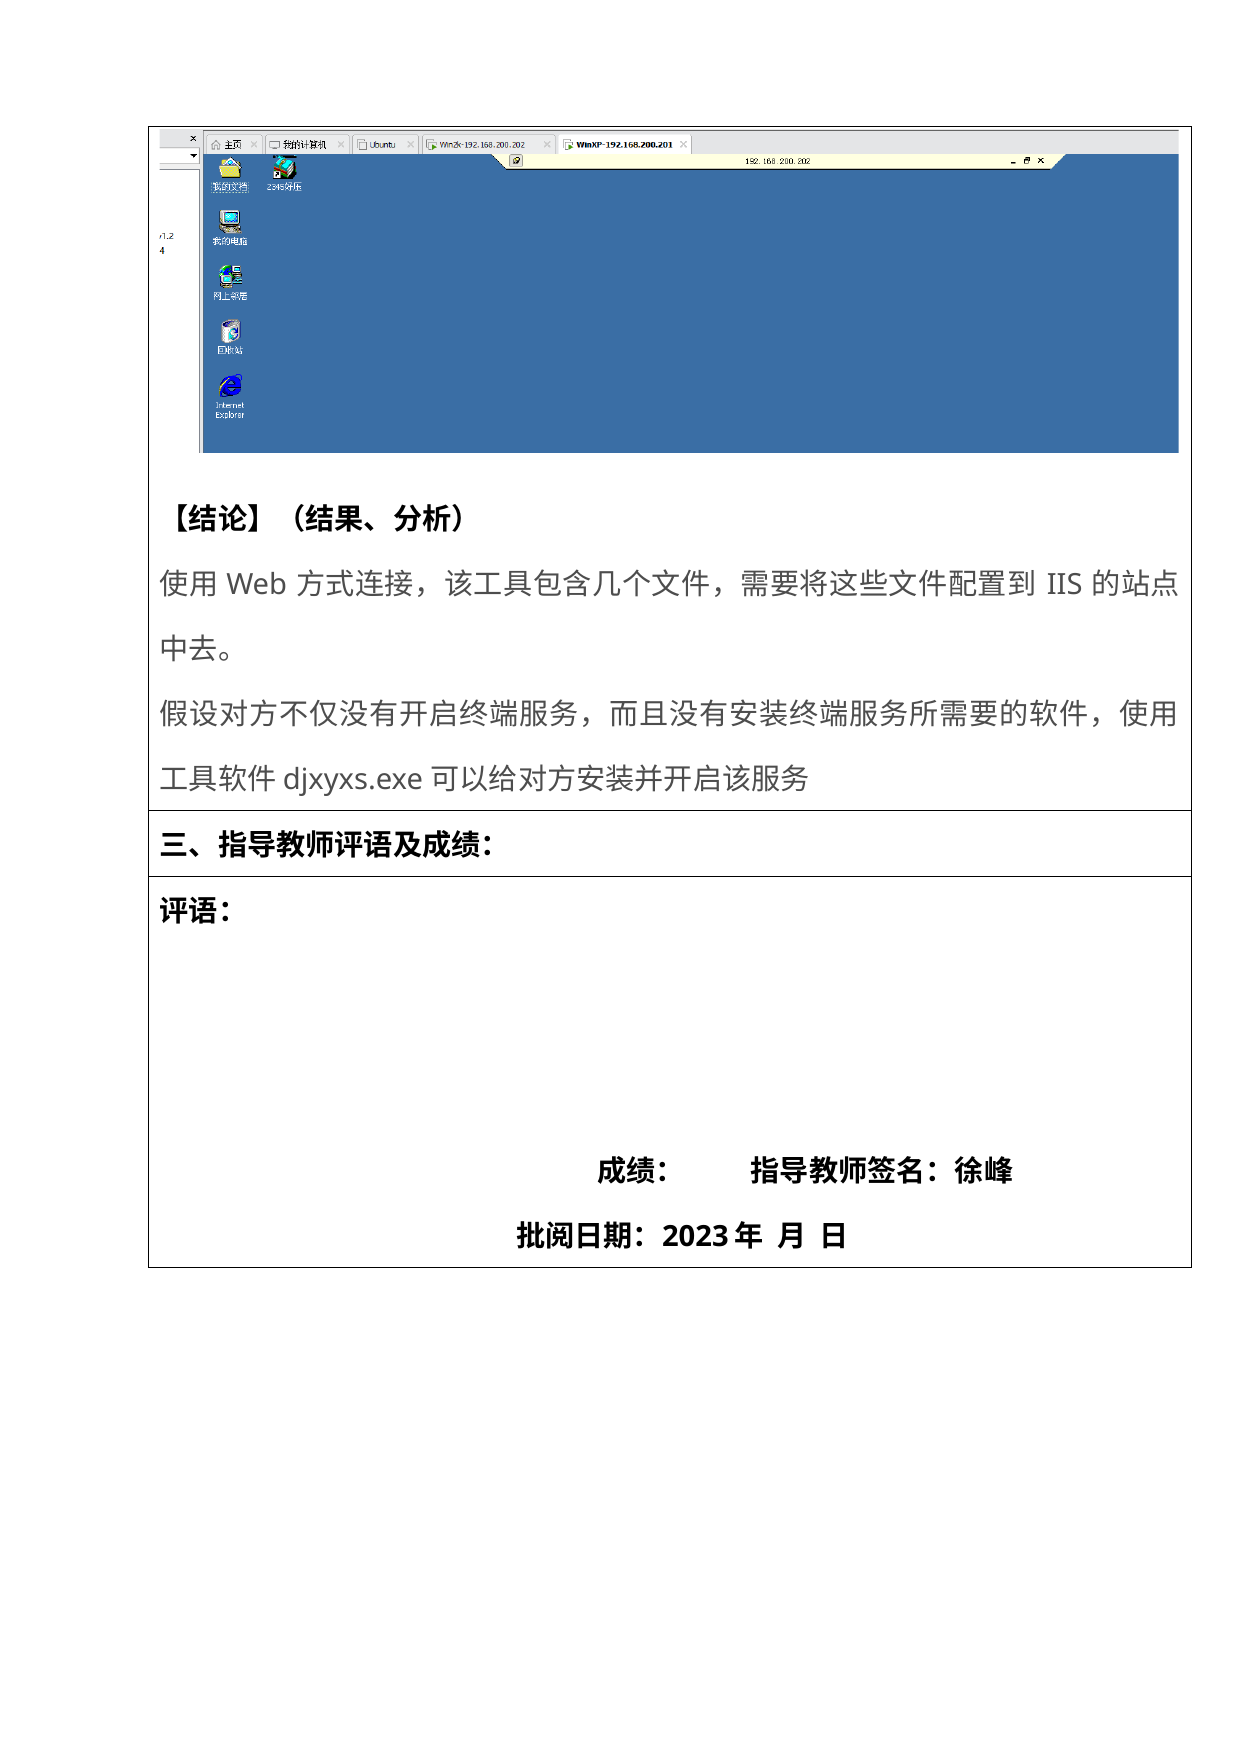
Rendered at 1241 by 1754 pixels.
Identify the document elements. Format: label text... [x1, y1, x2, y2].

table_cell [149, 127, 1191, 809]
picture [159, 127, 1179, 453]
table_cell 评语： 成绩： 指导教师签名：徐峰 批阅日期：2023年 月 日 [149, 877, 1191, 1267]
table_cell 三、指导教师评语及成绩： [149, 811, 1191, 876]
